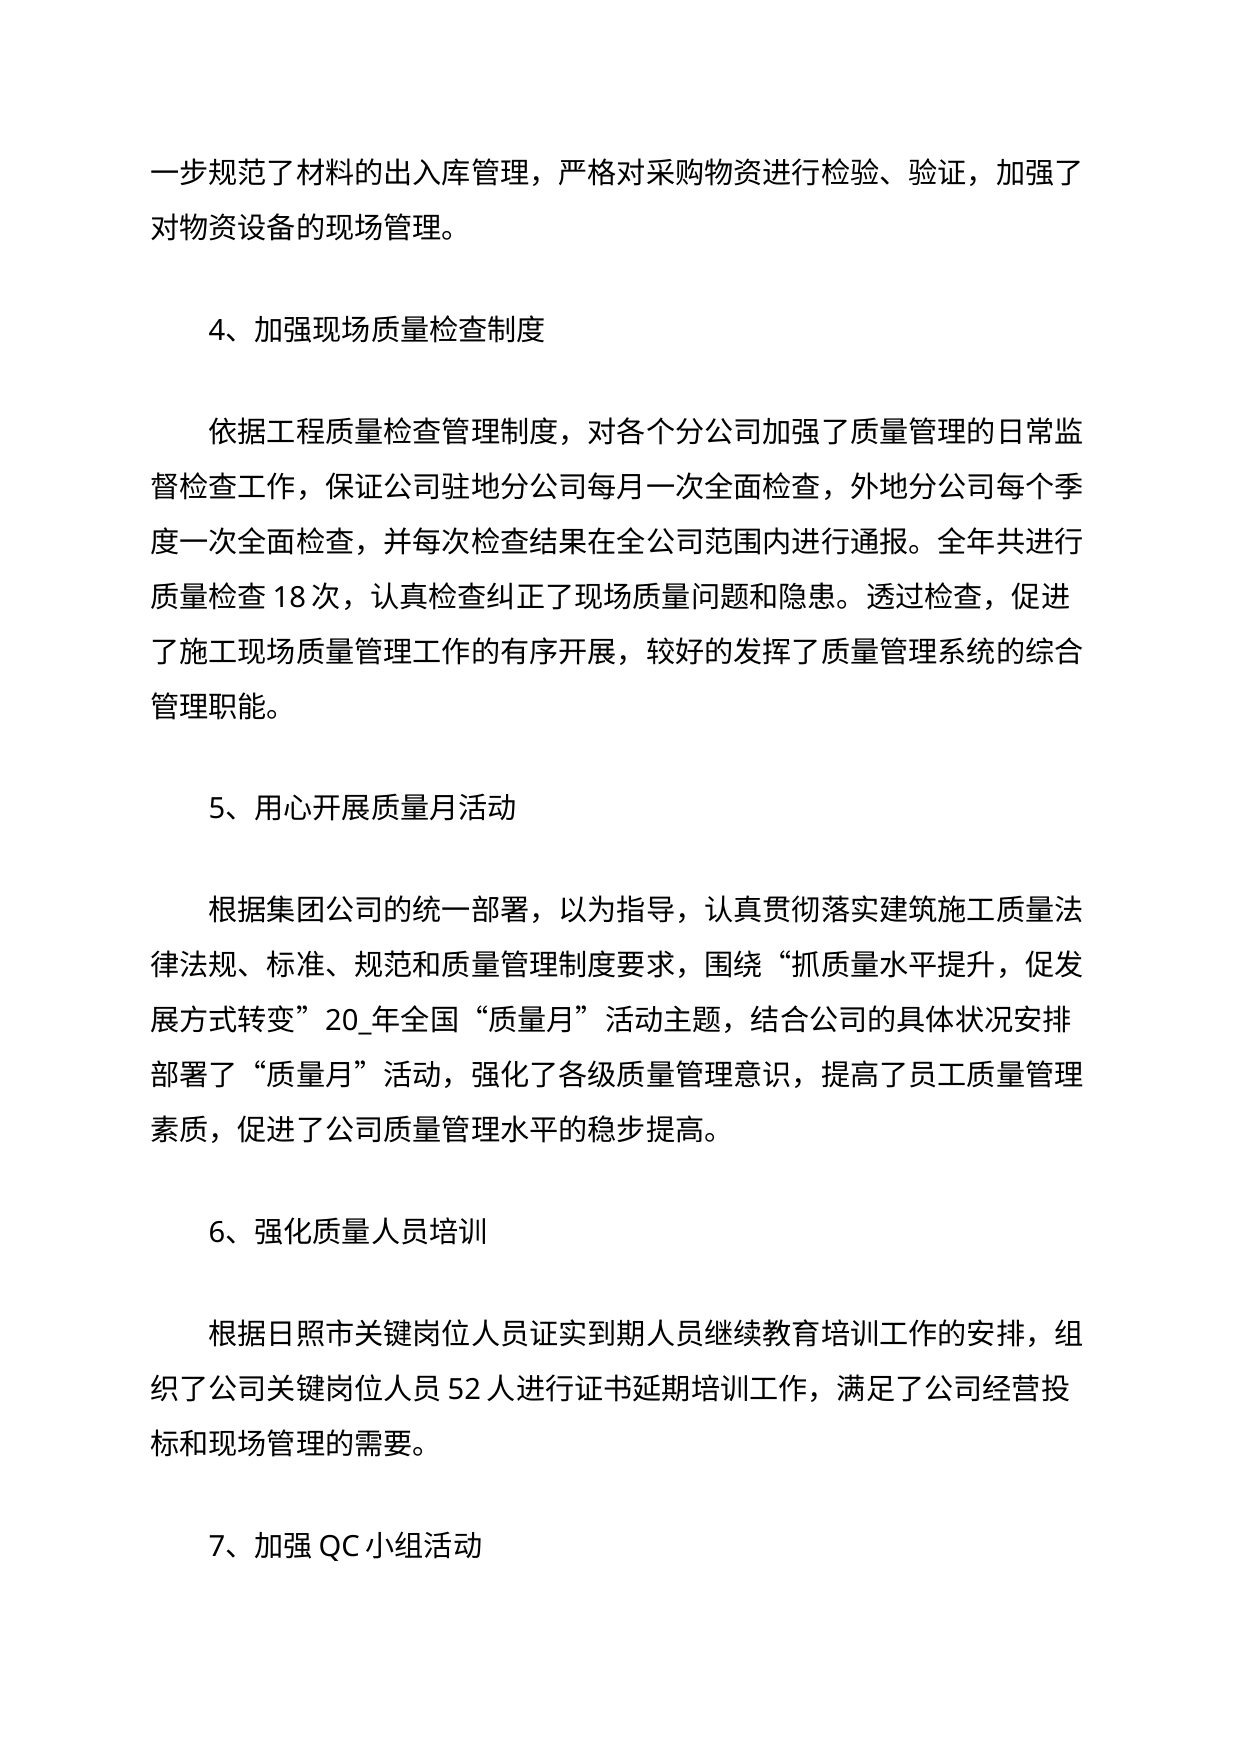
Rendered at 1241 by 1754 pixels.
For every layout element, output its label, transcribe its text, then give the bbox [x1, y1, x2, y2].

text 7、加强QC小组活动 [150, 1522, 1090, 1564]
text 4、加强现场质量检查制度 [150, 307, 1090, 349]
text 根据集团公司的统一部署，以为指导，认真贯彻落实建筑施工质量法律法规、标准、规范和质量管理制度要求，围绕“抓质量水平提升，促发展方式转变”20_年全国“质量月”活动主题，结合公司的具体状况安排部署了“质量月”活动，强化了各级质量管理意识，提高了员工质量管理素质，促进了公司质量管理水平的稳步提高。 [150, 887, 1090, 1149]
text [150, 150, 1090, 247]
text 根据日照市关键岗位人员证实到期人员继续教育培训工作的安排，组织了公司关键岗位人员52人进行证书延期培训工作，满足了公司经营投标和现场管理的需要。 [150, 1310, 1090, 1463]
text 6、强化质量人员培训 [150, 1208, 1090, 1251]
text 5、用心开展质量月活动 [150, 785, 1090, 827]
text 依据工程质量检查管理制度，对各个分公司加强了质量管理的日常监督检查工作，保证公司驻地分公司每月一次全面检查，外地分公司每个季度一次全面检查，并每次检查结果在全公司范围内进行通报。全年共进行质量检查18次，认真检查纠正了现场质量问题和隐患。透过检查，促进了施工现场质量管理工作的有序开展，较好的发挥了质量管理系统的综合管理职能。 [150, 409, 1090, 726]
